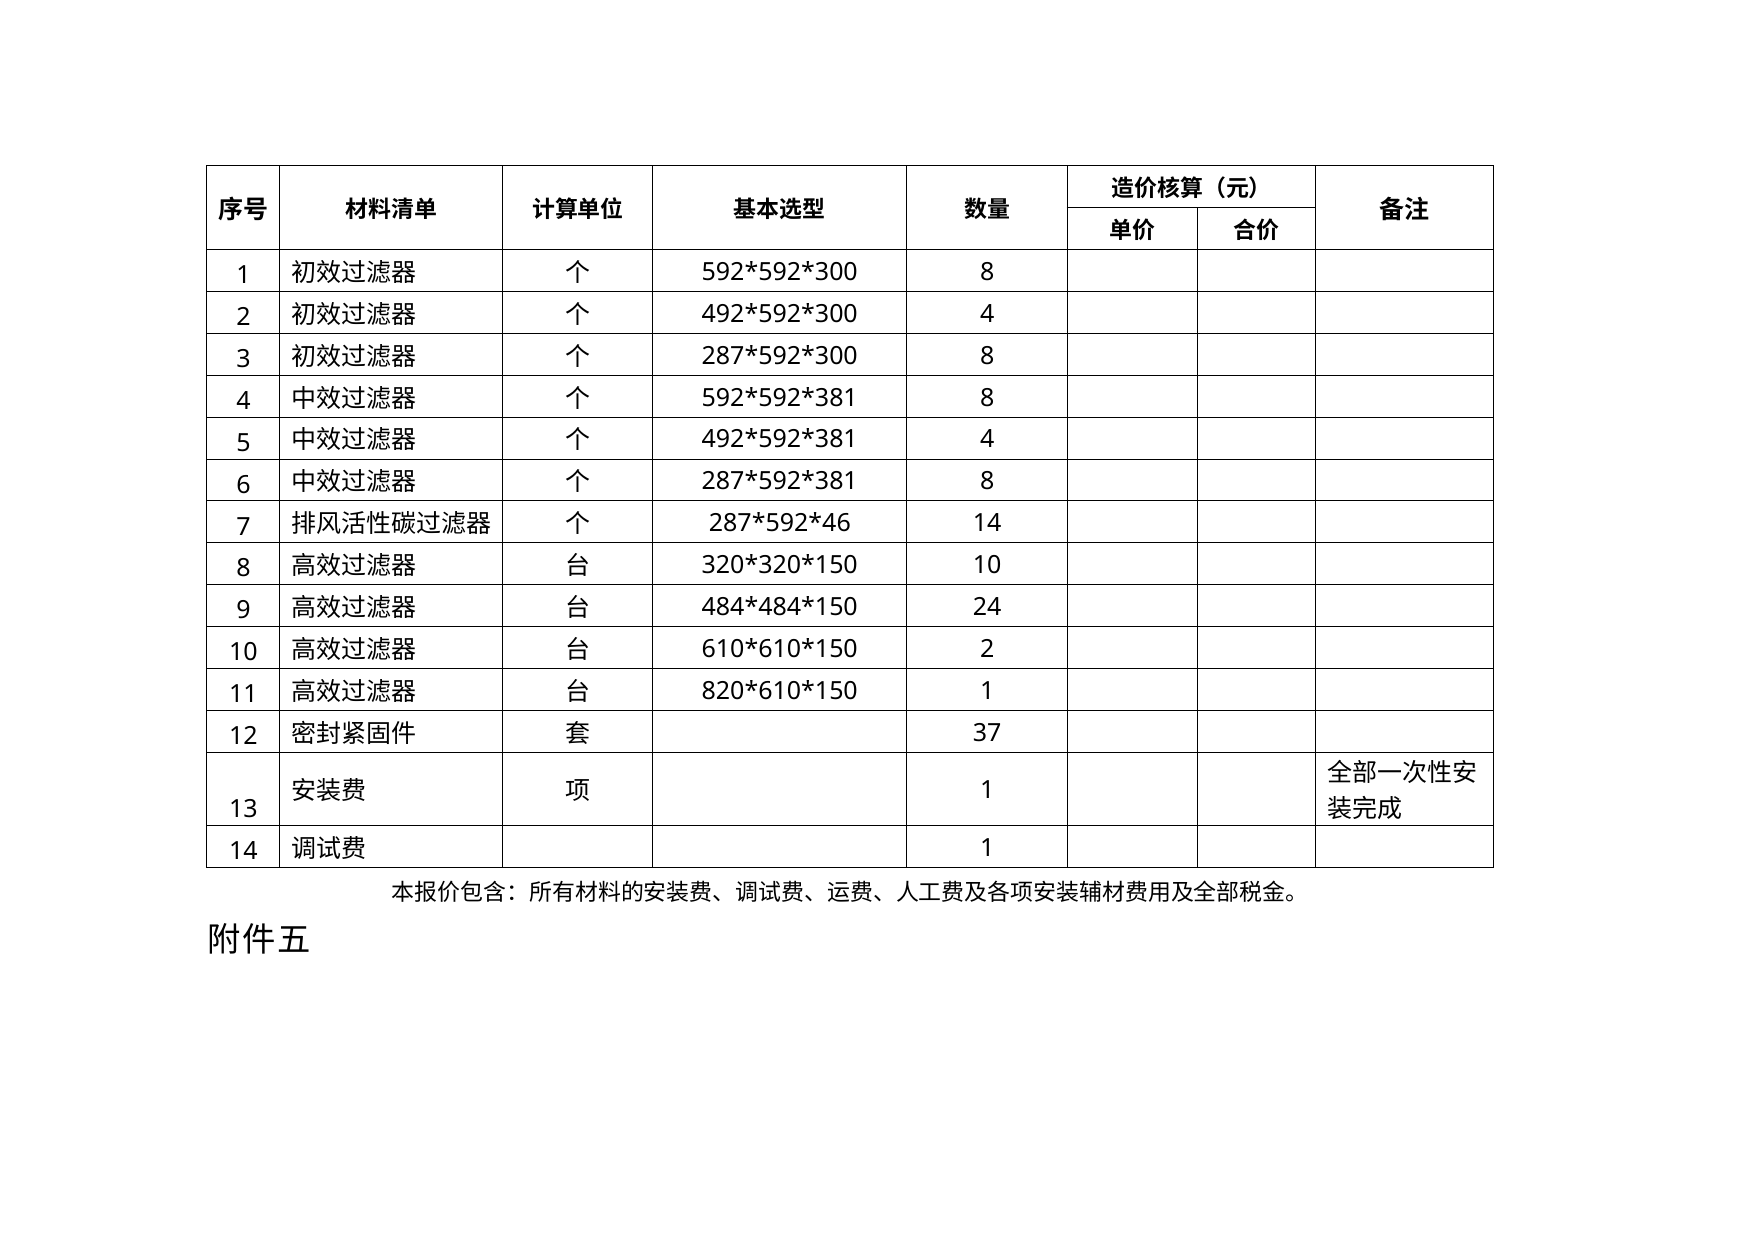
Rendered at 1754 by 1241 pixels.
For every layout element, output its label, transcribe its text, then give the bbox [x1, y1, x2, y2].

table_cell 项 [503, 753, 652, 825]
table_cell 高效过滤器 [280, 585, 502, 626]
table_cell 1 [207, 250, 279, 291]
table_cell 9 [207, 585, 279, 626]
table_cell 合价 [1198, 208, 1315, 249]
table_cell 个 [503, 376, 652, 417]
table_cell [1316, 627, 1493, 668]
table_cell [1068, 418, 1197, 458]
table_cell [1316, 250, 1493, 291]
table_cell 2 [207, 292, 279, 333]
table_cell [1068, 292, 1197, 333]
table_cell 8 [907, 334, 1067, 375]
table_cell 6 [207, 460, 279, 500]
table_cell [1198, 753, 1315, 825]
table_cell [1068, 669, 1197, 710]
table_cell 4 [907, 292, 1067, 333]
table_cell [1316, 711, 1493, 752]
table_cell 台 [503, 543, 652, 584]
table_cell [1198, 669, 1315, 710]
table_cell 套 [503, 711, 652, 752]
table_cell 排风活性碳过滤器 [280, 501, 502, 542]
table_cell 8 [907, 376, 1067, 417]
table_cell 2 [907, 627, 1067, 668]
table_cell 287*592*46 [653, 501, 906, 542]
table_cell 初效过滤器 [280, 250, 502, 291]
table_cell [1198, 250, 1315, 291]
table_cell 24 [907, 585, 1067, 626]
text 附件五 [207, 913, 1547, 961]
table_cell [1316, 669, 1493, 710]
table_cell 10 [907, 543, 1067, 584]
table_cell 1 [907, 826, 1067, 867]
table_cell [1316, 501, 1493, 542]
table_cell 高效过滤器 [280, 543, 502, 584]
table_cell 个 [503, 334, 652, 375]
table_cell [503, 826, 652, 867]
table_cell 492*592*381 [653, 418, 906, 458]
table_header 造价核算（元） [1068, 166, 1315, 207]
table_cell 8 [907, 250, 1067, 291]
table_cell [1198, 627, 1315, 668]
table_cell 初效过滤器 [280, 334, 502, 375]
table_cell [1068, 376, 1197, 417]
table_cell [1068, 826, 1197, 867]
table_cell 1 [907, 669, 1067, 710]
table_cell 287*592*300 [653, 334, 906, 375]
table_cell [1068, 501, 1197, 542]
table_cell [1068, 334, 1197, 375]
table_cell [1198, 826, 1315, 867]
table_cell 492*592*300 [653, 292, 906, 333]
table_cell [1198, 376, 1315, 417]
table_cell 12 [207, 711, 279, 752]
table_cell [653, 711, 906, 752]
table_cell 4 [907, 418, 1067, 458]
table_cell 3 [207, 334, 279, 375]
table_cell [1068, 460, 1197, 500]
table_cell 高效过滤器 [280, 669, 502, 710]
table_cell [1068, 753, 1197, 825]
table_header 序号 [207, 166, 279, 249]
table_cell 调试费 [280, 826, 502, 867]
table_cell 592*592*300 [653, 250, 906, 291]
table_cell 个 [503, 250, 652, 291]
table_cell 安装费 [280, 753, 502, 825]
table_cell 610*610*150 [653, 627, 906, 668]
table_header 计算单位 [503, 166, 652, 249]
table_cell [1316, 826, 1493, 867]
table_cell 14 [907, 501, 1067, 542]
table_cell [1068, 585, 1197, 626]
table_cell 5 [207, 418, 279, 458]
table_cell [1068, 627, 1197, 668]
table_cell 台 [503, 627, 652, 668]
table_cell [1068, 711, 1197, 752]
table_cell [1316, 460, 1493, 500]
table_cell [1198, 418, 1315, 458]
table_cell 11 [207, 669, 279, 710]
table_cell [1316, 418, 1493, 458]
table_cell 台 [503, 669, 652, 710]
table_cell 本报价包含：所有材料的安装费、调试费、运费、人工费及各项安装辅材费用及全部税金。 [207, 868, 1493, 913]
table_cell [653, 826, 906, 867]
table_cell 8 [207, 543, 279, 584]
table_cell [1316, 292, 1493, 333]
table_cell [1198, 711, 1315, 752]
table_cell [1316, 543, 1493, 584]
table_cell 台 [503, 585, 652, 626]
table_cell 全部一次性安装完成 [1316, 753, 1493, 825]
table_cell 个 [503, 418, 652, 458]
table_cell 10 [207, 627, 279, 668]
table_header 数量 [907, 166, 1067, 249]
table_cell 初效过滤器 [280, 292, 502, 333]
table_cell 287*592*381 [653, 460, 906, 500]
table_header 基本选型 [653, 166, 906, 249]
table_cell 320*320*150 [653, 543, 906, 584]
table_cell [1068, 250, 1197, 291]
table_cell [653, 753, 906, 825]
table_cell 13 [207, 753, 279, 825]
table_cell [1316, 334, 1493, 375]
table_cell 37 [907, 711, 1067, 752]
table_cell 14 [207, 826, 279, 867]
table_cell 个 [503, 292, 652, 333]
table_cell 个 [503, 460, 652, 500]
table_cell [1068, 543, 1197, 584]
table_cell 中效过滤器 [280, 418, 502, 458]
table_cell 密封紧固件 [280, 711, 502, 752]
table_cell [1316, 376, 1493, 417]
table_cell 8 [907, 460, 1067, 500]
table_header 材料清单 [280, 166, 502, 249]
table_header 备注 [1316, 166, 1493, 249]
table_cell 单价 [1068, 208, 1197, 249]
table_cell 4 [207, 376, 279, 417]
table_cell [1198, 334, 1315, 375]
table_cell [1198, 501, 1315, 542]
table_cell [1316, 585, 1493, 626]
table_cell 484*484*150 [653, 585, 906, 626]
table_cell 个 [503, 501, 652, 542]
table_cell 高效过滤器 [280, 627, 502, 668]
table_cell 592*592*381 [653, 376, 906, 417]
table_cell [1198, 543, 1315, 584]
table_cell [1198, 460, 1315, 500]
table_cell 中效过滤器 [280, 376, 502, 417]
table_cell 7 [207, 501, 279, 542]
table_cell 1 [907, 753, 1067, 825]
table_cell 中效过滤器 [280, 460, 502, 500]
table_cell [1198, 292, 1315, 333]
table_cell [1198, 585, 1315, 626]
table_cell 820*610*150 [653, 669, 906, 710]
